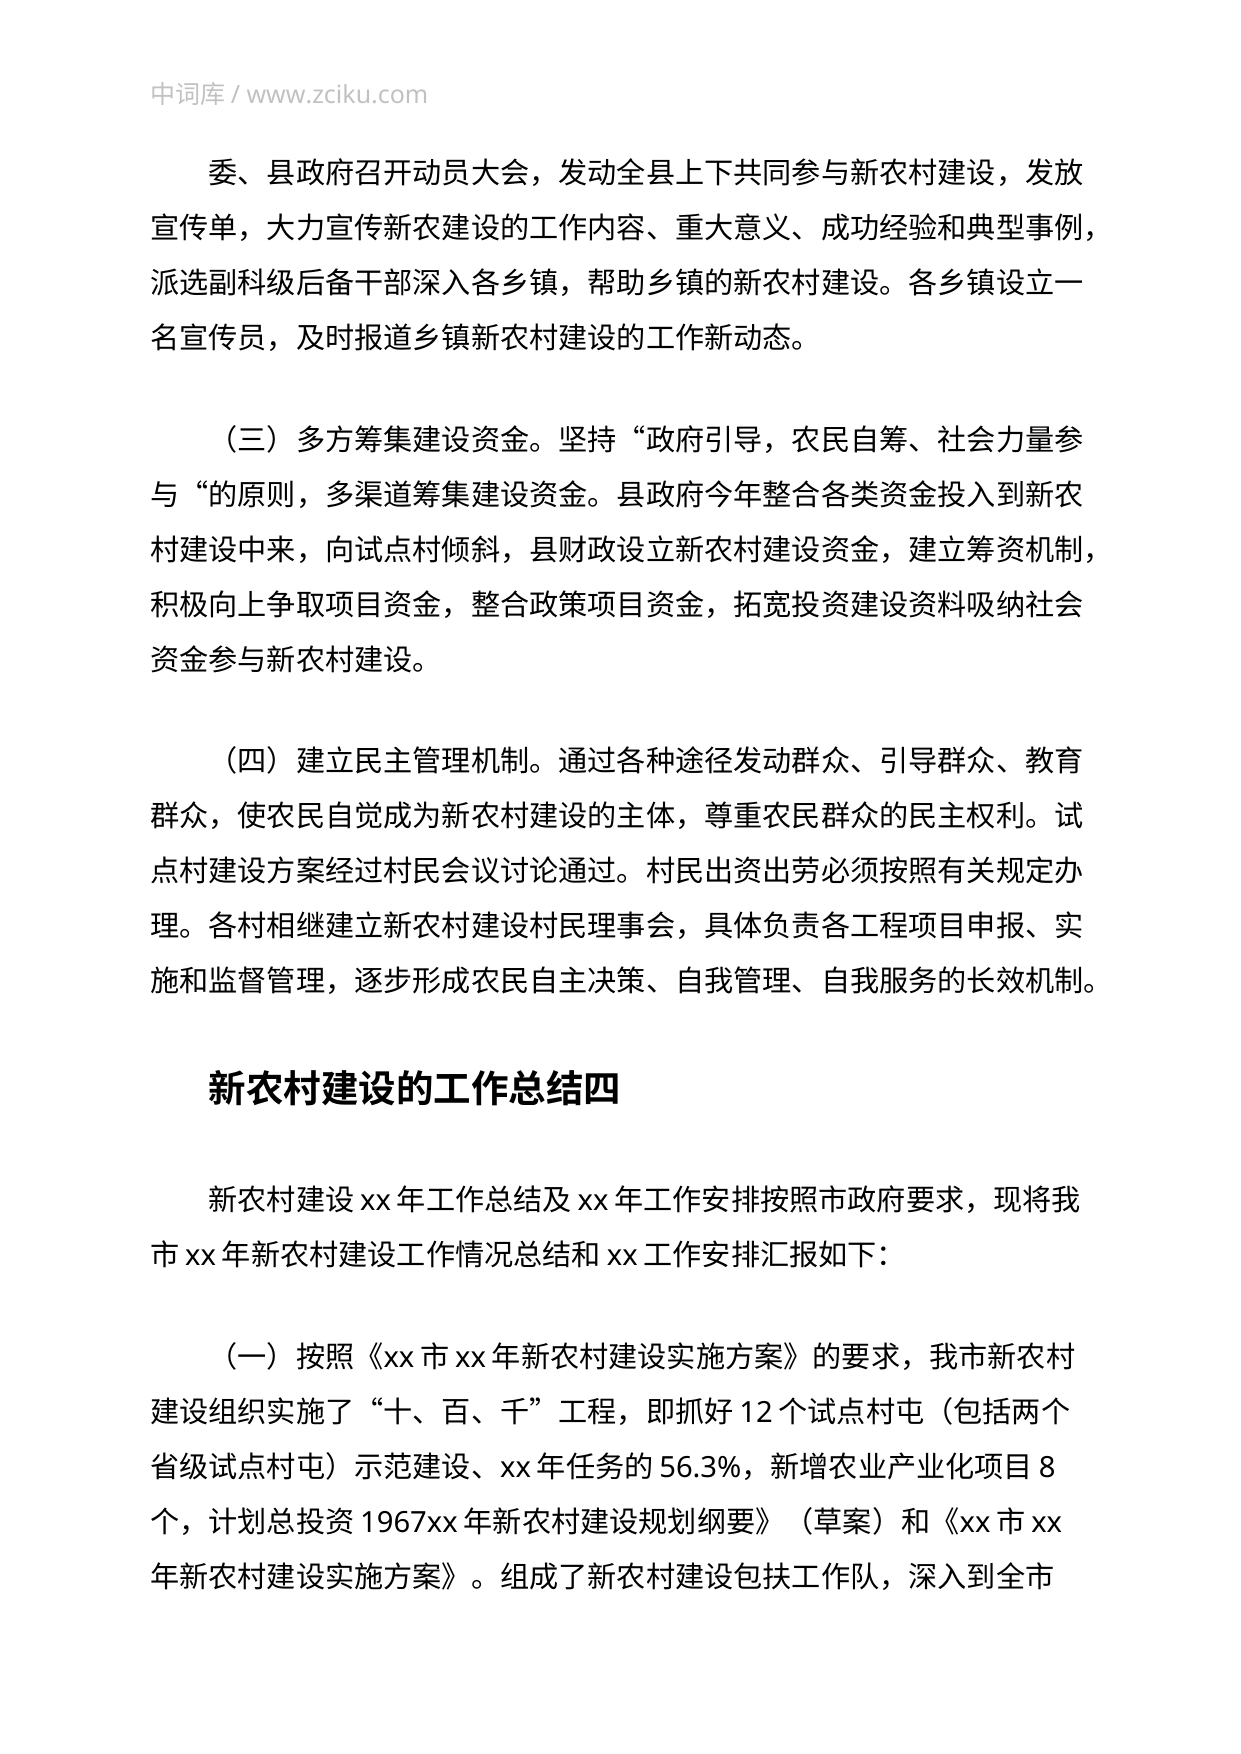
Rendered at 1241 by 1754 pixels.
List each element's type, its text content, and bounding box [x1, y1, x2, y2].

text （三）多方筹集建设资金。坚持“政府引导，农民自筹、社会力量参与“的原则，多渠道筹集建设资金。县政府今年整合各类资金投入到新农村建设中来，向试点村倾斜，县财政设立新农村建设资金，建立筹资机制，积极向上争取项目资金，整合政策项目资金，拓宽投资建设资料吸纳社会资金参与新农村建设。 [150, 416, 1090, 678]
text （四）建立民主管理机制。通过各种途径发动群众、引导群众、教育群众，使农民自觉成为新农村建设的主体，尊重农民群众的民主权利。试点村建设方案经过村民会议讨论通过。村民出资出劳必须按照有关规定办理。各村相继建立新农村建设村民理事会，具体负责各工程项目申报、实施和监督管理，逐步形成农民自主决策、自我管理、自我服务的长效机制。 [150, 738, 1090, 1000]
text 委、县政府召开动员大会，发动全县上下共同参与新农村建设，发放宣传单，大力宣传新农建设的工作内容、重大意义、成功经验和典型事例，派选副科级后备干部深入各乡镇，帮助乡镇的新农村建设。各乡镇设立一名宣传员，及时报道乡镇新农村建设的工作新动态。 [150, 150, 1090, 357]
text 新农村建设的工作总结四 [150, 1059, 1090, 1113]
text 新农村建设xx年工作总结及xx年工作安排按照市政府要求，现将我市xx年新农村建设工作情况总结和xx工作安排汇报如下： [150, 1177, 1090, 1274]
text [150, 1333, 1090, 1596]
